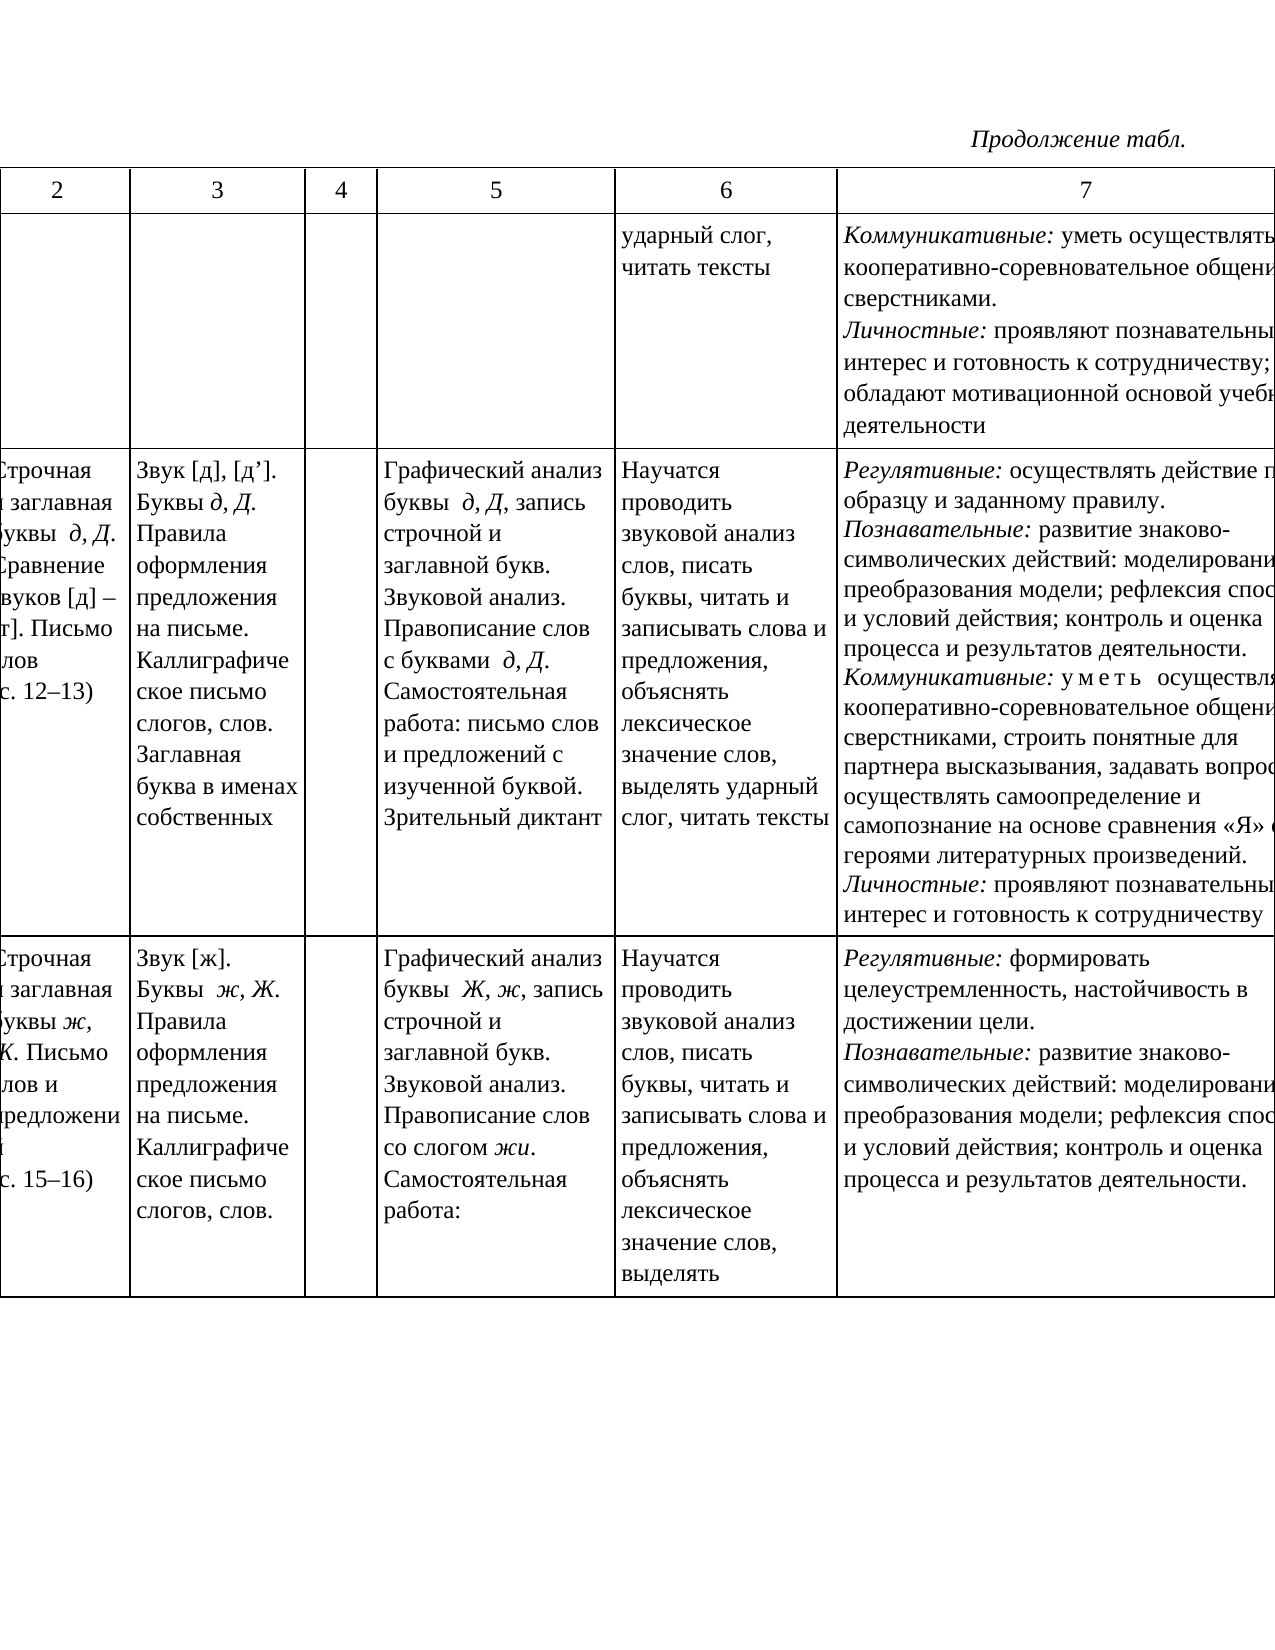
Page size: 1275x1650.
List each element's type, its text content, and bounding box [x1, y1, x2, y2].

table_cell [306, 937, 376, 1296]
table_cell [306, 449, 376, 935]
table_header 7 [838, 168, 1275, 212]
table_cell Научатся проводить звуковой анализ слов, писать буквы, читать и записывать слова и предложения, объяснять лексическое значение слов, выделять [616, 937, 836, 1296]
table_cell Графический анализ буквы д, Д, запись строчной и заглавной букв. Звуковой анализ. Правописание слов с буквами д, Д. Самостоятельная работа: письмо слов и предложений с изученной буквой. Зрительный диктант [378, 449, 614, 935]
table_cell Строчная и заглавная буквы ж, Ж. Письмо слов и предложений (с. 15–16) [1, 937, 129, 1296]
table_cell Регулятивные: осуществлять действие по образцу и заданному правилу. Познавательные: развитие знаково-символических действий: моделирования и преобразования модели; рефлексия способов и условий действия; контроль и оценка процесса и результатов деятельности. Коммуникативные: уметь осуществлять кооперативно-соревновательное общение со сверстниками, строить понятные для партнера высказывания, задавать вопросы, осуществлять самоопределение и самопознание на основе сравнения «я» с героями литературных произведений. Личностные: проявляют познавательный интерес и готовность к сотрудничеству [838, 449, 1274, 935]
table_cell Регулятивные: формировать целеустремленность, настойчивость в достижении цели. Познавательные: развитие знаково-символических действий: моделирования и преобразования модели; рефлексия способов и условий действия; контроль и оценка процесса и результатов деятельности. [838, 937, 1274, 1296]
table_cell [378, 214, 614, 447]
table_cell [1, 214, 129, 447]
table_header 3 [131, 168, 305, 212]
table_cell ударный слог, читать тексты [616, 214, 836, 447]
table_cell Научатся проводить звуковой анализ слов, писать буквы, читать и записывать слова и предложения, объяснять лексическое значение слов, выделять ударный слог, читать тексты [616, 449, 836, 935]
table_header 5 [378, 168, 615, 212]
table_header 6 [616, 168, 837, 212]
text Продолжение табл. [177, 124, 1186, 153]
table_cell Звук [ж]. Буквы ж, Ж. Правила оформления предложения на письме. Каллиграфическое письмо слогов, слов. [131, 937, 304, 1296]
table_header 2 [1, 168, 130, 212]
table_cell Коммуникативные: уметь осуществлять кооперативно-соревновательное общение со сверстниками. Личностные: проявляют познавательный интерес и готовность к сотрудничеству; обладают мотивационной основой учебной деятельности [838, 214, 1274, 447]
table_cell [131, 214, 304, 447]
table_cell Звук [д], [д’]. Буквы д, Д. Правила оформления предложения на письме. Каллиграфическое письмо слогов, слов. Заглавная буква в именах собственных [131, 449, 304, 935]
table_cell [306, 214, 376, 447]
table_header 4 [306, 168, 377, 212]
table_cell Строчная и заглавная буквы д, Д. Сравнение звуков [д] – [т]. Письмо слов (с. 12–13) [1, 449, 129, 935]
table_cell Графический анализ буквы Ж, ж, запись строчной и заглавной букв. Звуковой анализ. Правописание слов со слогом жи. Самостоятельная работа: [378, 937, 614, 1296]
